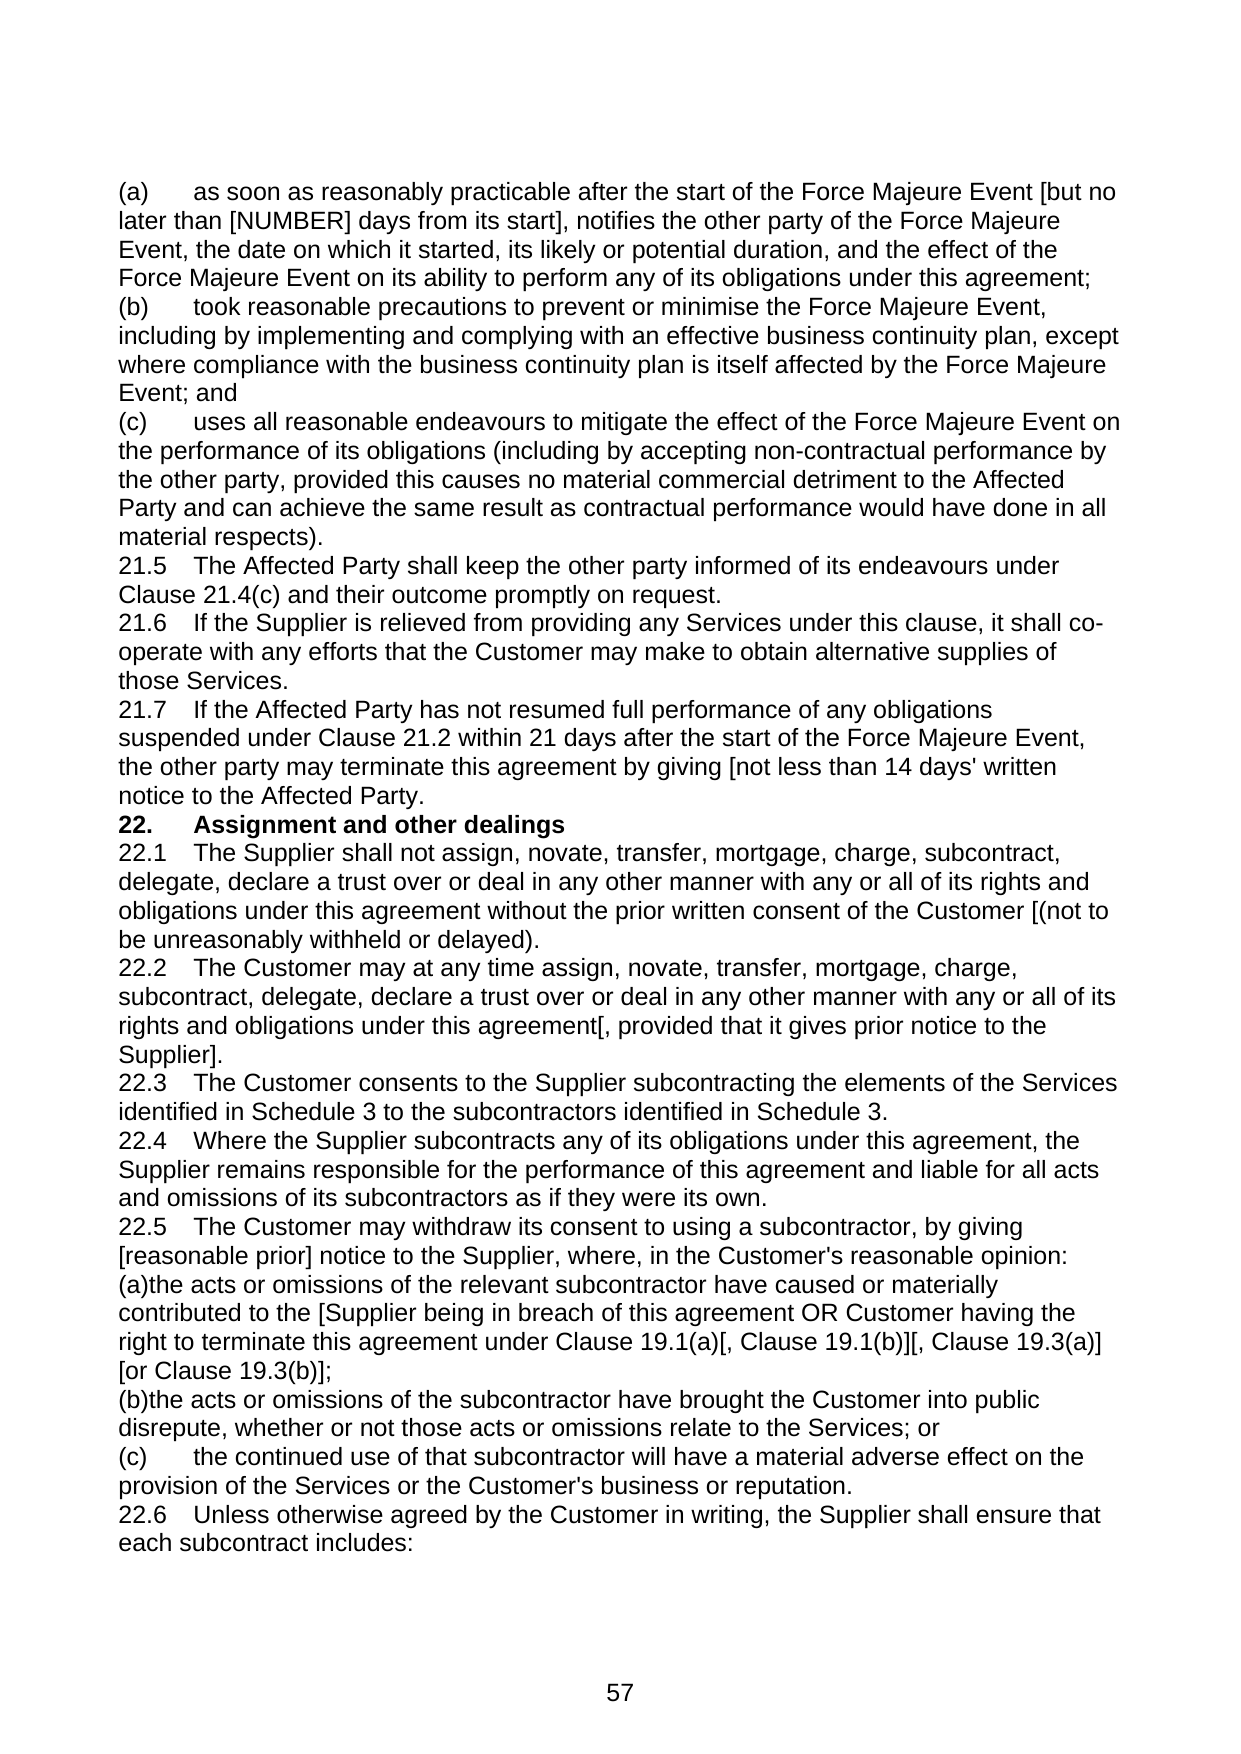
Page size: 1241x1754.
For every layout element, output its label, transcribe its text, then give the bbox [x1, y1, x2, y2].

text (b) took reasonable precautions to prevent or minimise the Force Majeure Event, including by implementing and complying with an effective business continuity plan, except where compliance with the business continuity plan is itself affected by the Force Majeure Event; and [118, 292, 1122, 407]
text (b)the acts or omissions of the subcontractor have brought the Customer into public disrepute, whether or not those acts or omissions relate to the Services; or [118, 1385, 1122, 1442]
text 22.5 The Customer may withdraw its consent to using a subcontractor, by giving [reasonable prior] notice to the Supplier, where, in the Customer's reasonable opinion: [118, 1212, 1122, 1270]
text (a)the acts or omissions of the relevant subcontractor have caused or materially contributed to the [Supplier being in breach of this agreement OR Customer having the right to terminate this agreement under Clause 19.1(a)[, Clause 19.1(b)][, Clause 19.3(a)] [or Clause 19.3(b)]; [118, 1270, 1122, 1385]
text 22. Assignment and other dealings [118, 810, 1122, 838]
text (a) as soon as reasonably practicable after the start of the Force Majeure Event [but no later than [NUMBER] days from its start], notifies the other party of the Force Majeure Event, the date on which it started, its likely or potential duration, and the effect of the Force Majeure Event on its ability to perform any of its obligations under this agreement; [118, 177, 1122, 292]
text 21.5 The Affected Party shall keep the other party informed of its endeavours under Clause 21.4(c) and their outcome promptly on request. [118, 551, 1122, 608]
text 22.3 The Customer consents to the Supplier subcontracting the elements of the Services identified in Schedule 3 to the subcontractors identified in Schedule 3. [118, 1068, 1122, 1126]
text (c) the continued use of that subcontractor will have a material adverse effect on the provision of the Services or the Customer's business or reputation. [118, 1442, 1122, 1500]
text 22.1 The Supplier shall not assign, novate, transfer, mortgage, charge, subcontract, delegate, declare a trust over or deal in any other manner with any or all of its rights and obligations under this agreement without the prior written consent of the Customer [(not to be unreasonably withheld or delayed). [118, 838, 1122, 953]
text (c) uses all reasonable endeavours to mitigate the effect of the Force Majeure Event on the performance of its obligations (including by accepting non-contractual performance by the other party, provided this causes no material commercial detriment to the Affected Party and can achieve the same result as contractual performance would have done in all material respects). [118, 407, 1122, 551]
text 22.6 Unless otherwise agreed by the Customer in writing, the Supplier shall ensure that each subcontract includes: [118, 1500, 1122, 1557]
text 21.6 If the Supplier is relieved from providing any Services under this clause, it shall co-operate with any efforts that the Customer may make to obtain alternative supplies of those Services. [118, 608, 1122, 695]
text 21.7 If the Affected Party has not resumed full performance of any obligations suspended under Clause 21.2 within 21 days after the start of the Force Majeure Event, the other party may terminate this agreement by giving [not less than 14 days' written notice to the Affected Party. [118, 695, 1122, 810]
text 22.4 Where the Supplier subcontracts any of its obligations under this agreement, the Supplier remains responsible for the performance of this agreement and liable for all acts and omissions of its subcontractors as if they were its own. [118, 1126, 1122, 1212]
text 22.2 The Customer may at any time assign, novate, transfer, mortgage, charge, subcontract, delegate, declare a trust over or deal in any other manner with any or all of its rights and obligations under this agreement[, provided that it gives prior notice to the Supplier]. [118, 953, 1122, 1068]
